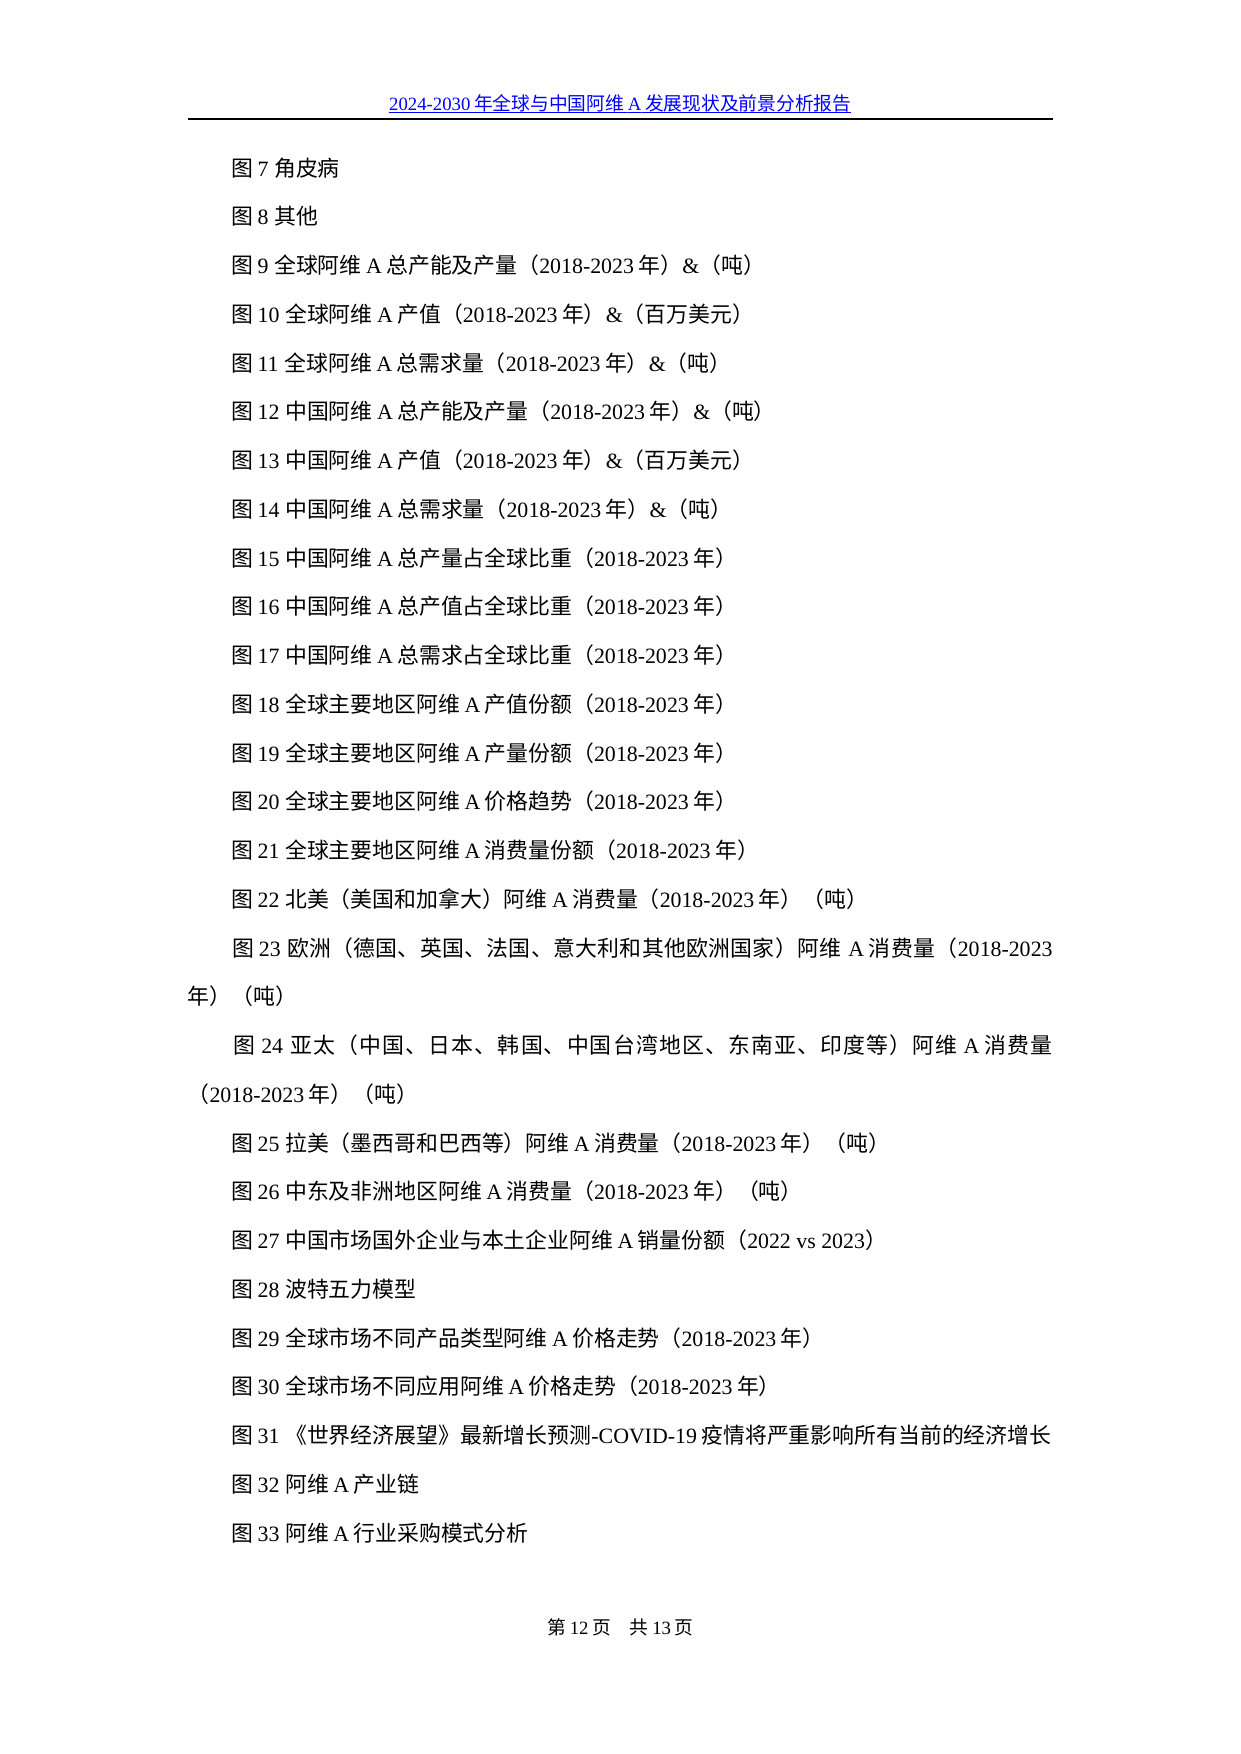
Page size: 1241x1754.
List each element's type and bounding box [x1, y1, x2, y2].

text [187, 150, 1053, 1548]
